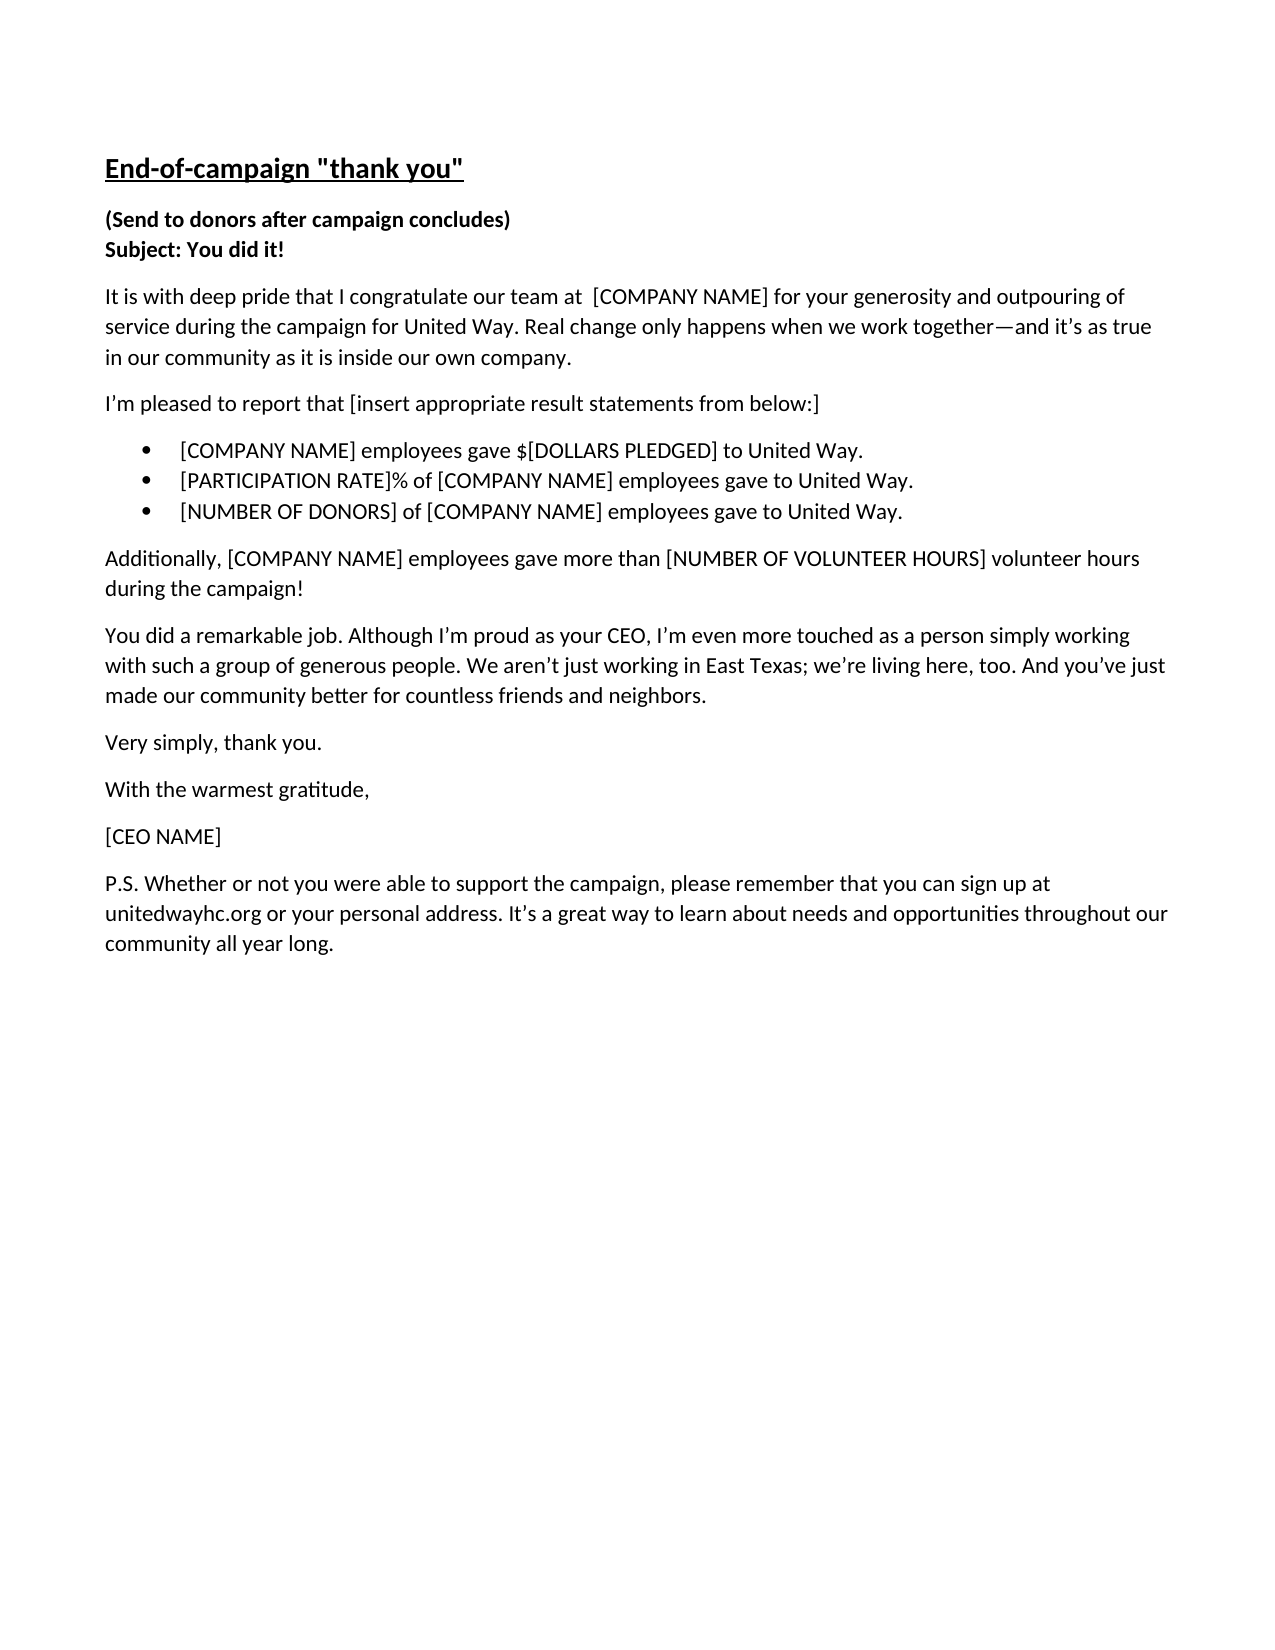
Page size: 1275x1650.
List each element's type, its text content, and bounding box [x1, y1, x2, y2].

text Additionally, [COMPANY NAME] employees gave more than [NUMBER OF VOLUNTEER HOURS] volunteer hours during the campaign! [105, 544, 1170, 602]
list [COMPANY NAME] employees gave $[DOLLARS PLEDGED] to United Way. [142, 436, 1170, 464]
text Subject: You did it! [105, 235, 1170, 263]
text P.S. Whether or not you were able to support the campaign, please remember that you can sign up at unitedwayhc.org or your personal address. It’s a great way to learn about needs and opportunities throughout our community all year long. [105, 869, 1170, 957]
text With the warmest gratitude, [105, 775, 1170, 803]
list [NUMBER OF DONORS] of [COMPANY NAME] employees gave to United Way. [142, 497, 1170, 525]
text It is with deep pride that I congratulate our team at [COMPANY NAME] for your generosity and outpouring of service during the campaign for United Way. Real change only happens when we work together—and it’s as true in our community as it is inside our own company. [105, 282, 1170, 371]
text I’m pleased to report that [insert appropriate result statements from below:] [105, 389, 1170, 417]
text Very simply, thank you. [105, 728, 1170, 756]
text End-of-campaign "thank you" [105, 150, 1170, 186]
text You did a remarkable job. Although I’m proud as your CEO, I’m even more touched as a person simply working with such a group of generous people. We aren’t just working in East Texas; we’re living here, too. And you’ve just made our community better for countless friends and neighbors. [105, 621, 1170, 709]
list [PARTICIPATION RATE]% of [COMPANY NAME] employees gave to United Way. [142, 467, 1170, 494]
text [CEO NAME] [105, 822, 1170, 850]
text (Send to donors after campaign concludes) [105, 205, 1170, 233]
